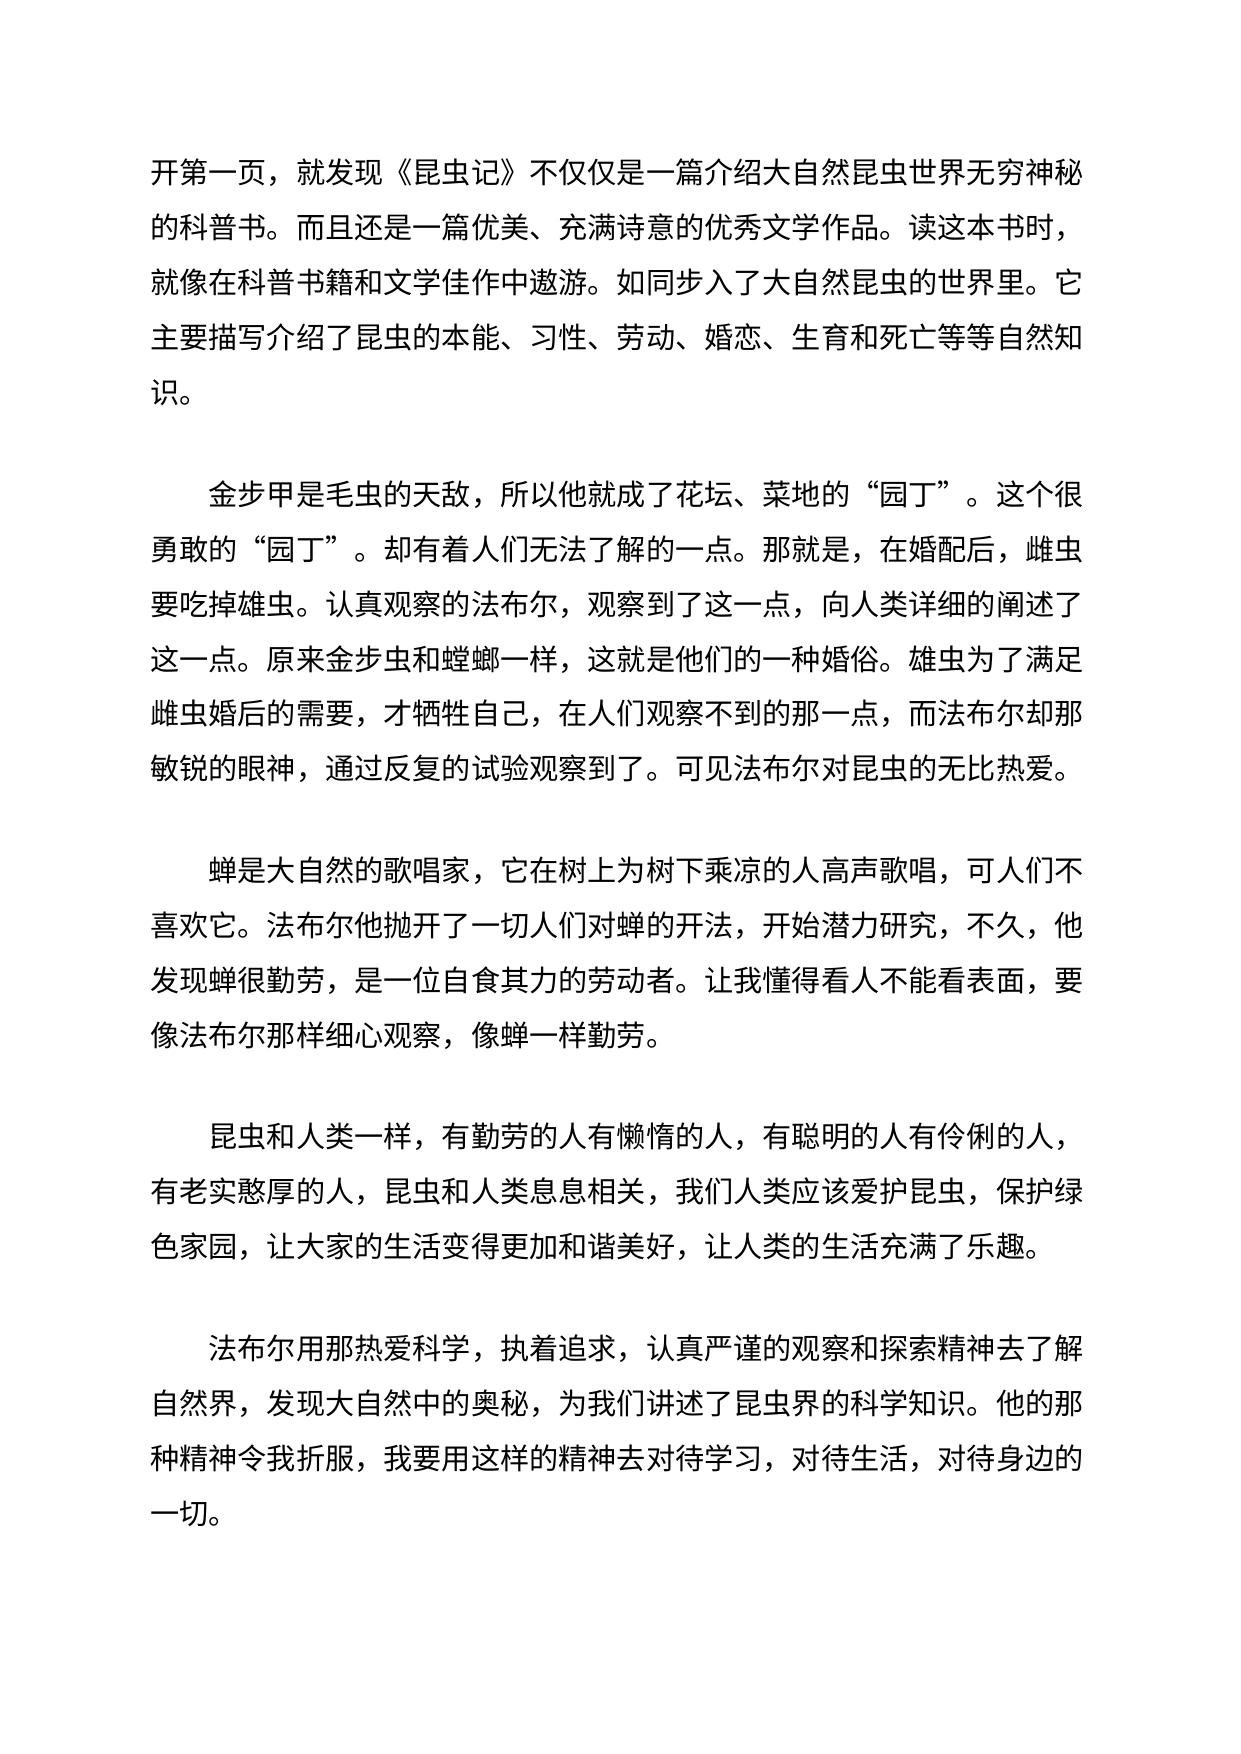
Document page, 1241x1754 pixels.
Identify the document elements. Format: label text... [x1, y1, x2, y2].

text 金步甲是毛虫的天敌，所以他就成了花坛、菜地的“园丁”。这个很勇敢的“园丁”。却有着人们无法了解的一点。那就是，在婚配后，雌虫要吃掉雄虫。认真观察的法布尔，观察到了这一点，向人类详细的阐述了这一点。原来金步虫和螳螂一样，这就是他们的一种婚俗。雄虫为了满足雌虫婚后的需要，才牺牲自己，在人们观察不到的那一点，而法布尔却那敏锐的眼神，通过反复的试验观察到了。可见法布尔对昆虫的无比热爱。 [150, 471, 1090, 788]
text 蝉是大自然的歌唱家，它在树上为树下乘凉的人高声歌唱，可人们不喜欢它。法布尔他抛开了一切人们对蝉的开法，开始潜力研究，不久，他发现蝉很勤劳，是一位自食其力的劳动者。让我懂得看人不能看表面，要像法布尔那样细心观察，像蝉一样勤劳。 [150, 848, 1090, 1054]
text 法布尔用那热爱科学，执着追求，认真严谨的观察和探索精神去了解自然界，发现大自然中的奥秘，为我们讲述了昆虫界的科学知识。他的那种精神令我折服，我要用这样的精神去对待学习，对待生活，对待身边的一切。 [150, 1326, 1090, 1533]
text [150, 150, 1090, 412]
text 昆虫和人类一样，有勤劳的人有懒惰的人，有聪明的人有伶俐的人，有老实憨厚的人，昆虫和人类息息相关，我们人类应该爱护昆虫，保护绿色家园，让大家的生活变得更加和谐美好，让人类的生活充满了乐趣。 [150, 1114, 1090, 1266]
